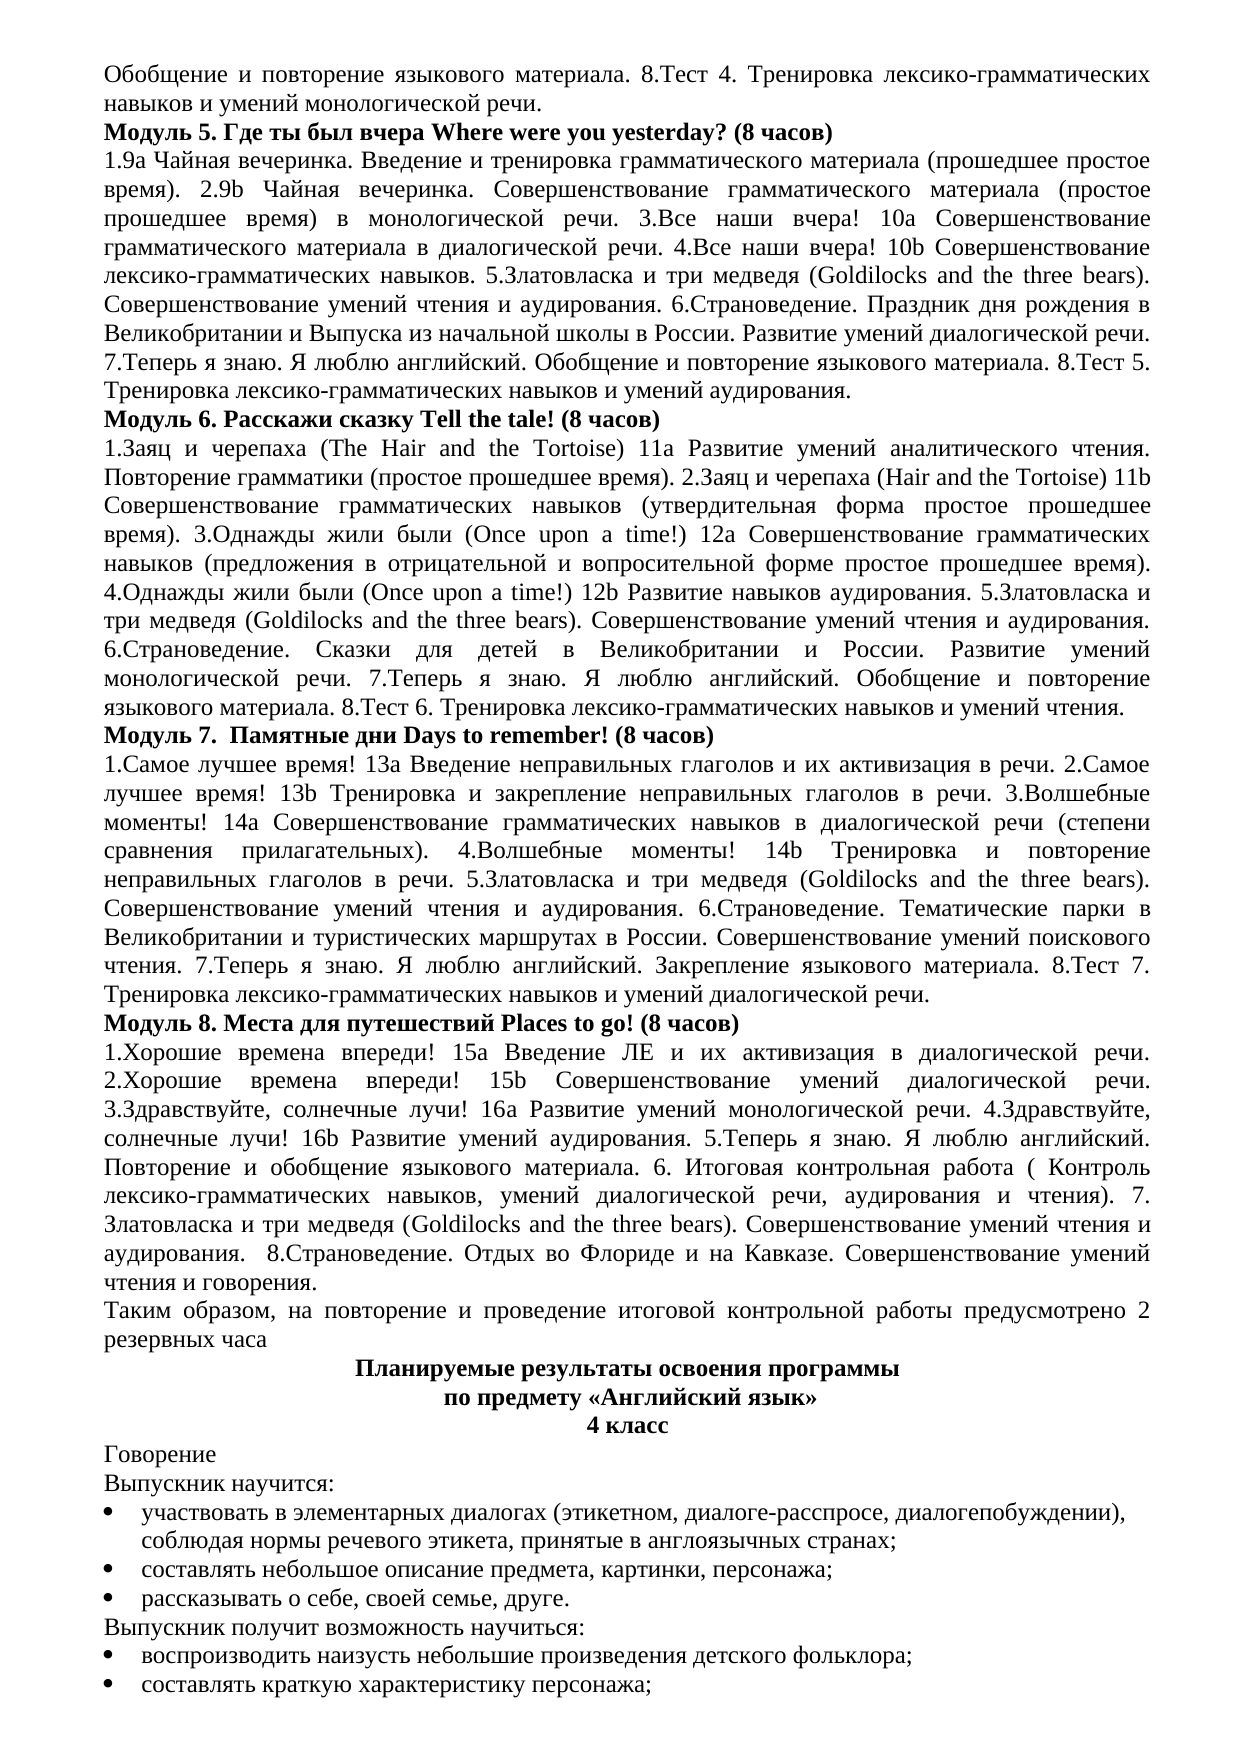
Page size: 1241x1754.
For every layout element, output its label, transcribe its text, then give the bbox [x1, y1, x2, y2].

text 1.Хорошие времена впереди! 15a Введение ЛЕ и их активизация в диалогической речи. 2.Хорошие времена впереди! 15b Совершенствование умений диалогической речи. 3.Здравствуйте, солнечные лучи! 16a Развитие умений монологической речи. 4.Здравствуйте, солнечные лучи! 16b Развитие умений аудирования. 5.Теперь я знаю. Я люблю английский. Повторение и обобщение языкового материала. 6. Итоговая контрольная работа ( Контроль лексико-грамматических навыков, умений диалогической речи, аудирования и чтения). 7. Златовласка и три медведя (Goldilocks and the three bears). Совершенствование умений чтения и аудирования. 8.Страноведение. Отдых во Флориде и на Кавказе. Совершенствование умений чтения и говорения. [103, 1037, 1152, 1295]
text по предмету «Английский язык» [103, 1382, 1152, 1410]
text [103, 59, 1152, 117]
text Модуль 8. Места для путешествий Places to go! (8 часов) [103, 1008, 1152, 1037]
list составлять краткую характеристику персонажа; [103, 1669, 1152, 1698]
text 1.Заяц и черепаха (The Hair and the Tortoise) 11а Развитие умений аналитического чтения. Повторение грамматики (простое прошедшее время). 2.Заяц и черепаха (Hair and the Tortoise) 11b Совершенствование грамматических навыков (утвердительная форма простое прошедшее время). 3.Однажды жили были (Once upon a time!) 12a Совершенствование грамматических навыков (предложения в отрицательной и вопросительной форме простое прошедшее время). 4.Однажды жили были (Once upon a time!) 12b Развитие навыков аудирования. 5.Златовласка и три медведя (Goldilocks and the three bears). Совершенствование умений чтения и аудирования. 6.Страноведение. Сказки для детей в Великобритании и России. Развитие умений монологической речи. 7.Теперь я знаю. Я люблю английский. Обобщение и повторение языкового материала. 8.Teст 6. Тренировка лексико-грамматических навыков и умений чтения. [103, 433, 1152, 720]
text Модуль 5. Где ты был вчера Where were you yesterday? (8 часов) [103, 117, 1152, 145]
text 1.9а Чайная вечеринка. Введение и тренировка грамматического материала (прошедшее простое время). 2.9b Чайная вечеринка. Совершенствование грамматического материала (простое прошедшее время) в монологической речи. 3.Все наши вчера! 10a Совершенствование грамматического материала в диалогической речи. 4.Все наши вчера! 10b Совершенствование лексико-грамматических навыков. 5.Златовласка и три медведя (Goldilocks and the three bears). Совершенствование умений чтения и аудирования. 6.Страноведение. Праздник дня рождения в Великобритании и Выпуска из начальной школы в России. Развитие умений диалогической речи. 7.Теперь я знаю. Я люблю английский. Обобщение и повторение языкового материала. 8.Teст 5. Тренировка лексико-грамматических навыков и умений аудирования. [103, 145, 1152, 404]
text 4 класс [103, 1410, 1152, 1439]
list воспроизводить наизусть небольшие произведения детского фольклора; [103, 1640, 1152, 1669]
text Модуль 6. Расскажи сказку Tell the tale! (8 часов) [103, 404, 1152, 433]
text Планируемые результаты освоения программы [103, 1353, 1152, 1382]
text Говорение [103, 1439, 1152, 1468]
text Таким образом, на повторение и проведение итоговой контрольной работы предусмотрено 2 резервных часа [103, 1295, 1152, 1353]
text Модуль 7. Памятные дни Days to remember! (8 часов) [103, 720, 1152, 749]
text Выпускник научится: [103, 1468, 1152, 1497]
list составлять небольшое описание предмета, картинки, персонажа; [103, 1554, 1152, 1583]
text Выпускник получит возможность научиться: [103, 1612, 1152, 1640]
text 1.Самое лучшее время! 13a Введение неправильных глаголов и их активизация в речи. 2.Самое лучшее время! 13b Тренировка и закрепление неправильных глаголов в речи. 3.Волшебные моменты! 14a Совершенствование грамматических навыков в диалогической речи (степени сравнения прилагательных). 4.Волшебные моменты! 14b Тренировка и повторение неправильных глаголов в речи. 5.Златовласка и три медведя (Goldilocks and the three bears). Совершенствование умений чтения и аудирования. 6.Страноведение. Тематические парки в Великобритании и туристических маршрутах в России. Совершенствование умений поискового чтения. 7.Теперь я знаю. Я люблю английский. Закрепление языкового материала. 8.Teст 7. Тренировка лексико-грамматических навыков и умений диалогической речи. [103, 749, 1152, 1008]
list участвовать в элементарных диалогах (этикетном, диалоге-расспросе, диалогепобуждении), соблюдая нормы речевого этикета, принятые в англоязычных странах; [103, 1497, 1152, 1554]
list рассказывать о себе, своей семье, друге. [103, 1583, 1152, 1612]
